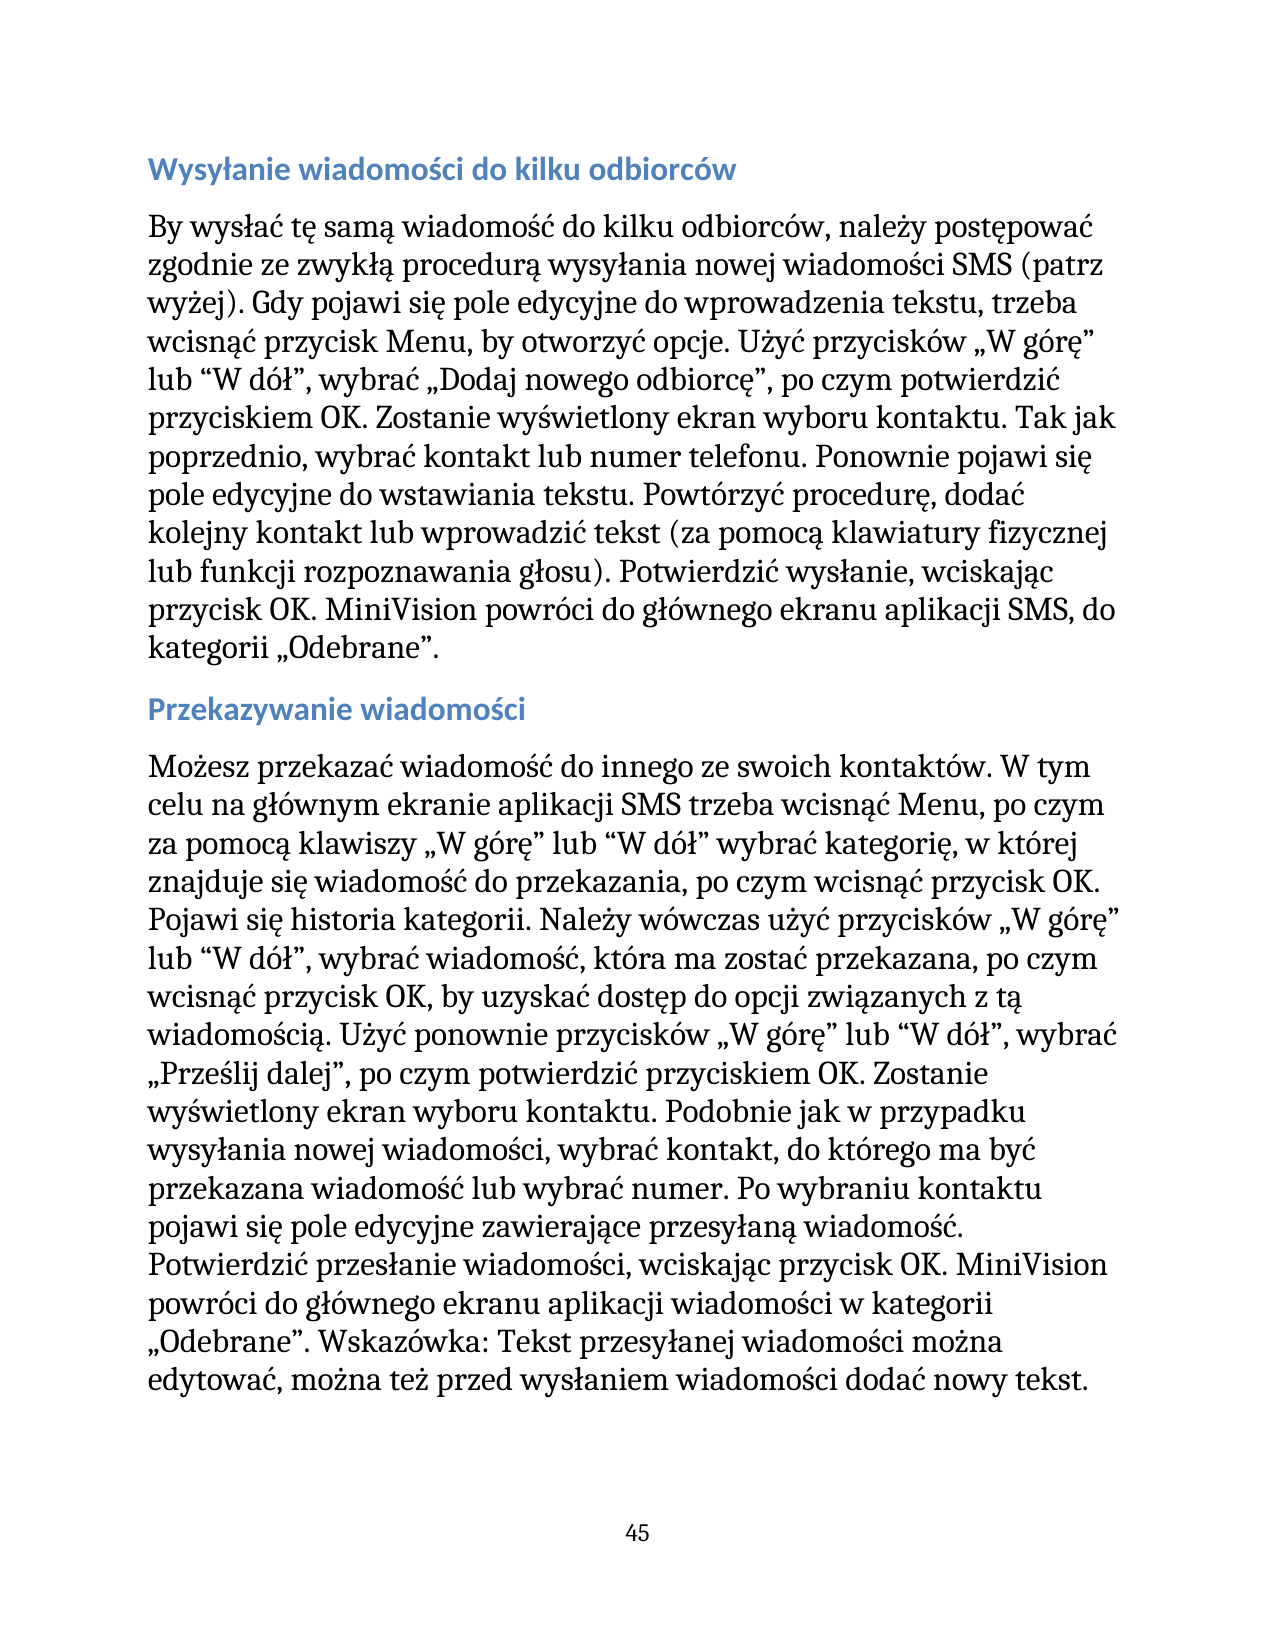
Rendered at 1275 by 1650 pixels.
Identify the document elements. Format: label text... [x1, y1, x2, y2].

text Możesz przekazać wiadomość do innego ze swoich kontaktów. W tym celu na głównym ekranie aplikacji SMS trzeba wcisnąć Menu, po czym za pomocą klawiszy „W górę” lub “W dół” wybrać kategorię, w której znajduje się wiadomość do przekazania, po czym wcisnąć przycisk OK. Pojawi się historia kategorii. Należy wówczas użyć przycisków „W górę” lub “W dół”, wybrać wiadomość, która ma zostać przekazana, po czym wcisnąć przycisk OK, by uzyskać dostęp do opcji związanych z tą wiadomością. Użyć ponownie przycisków „W górę” lub “W dół”, wybrać „Prześlij dalej”, po czym potwierdzić przyciskiem OK. Zostanie wyświetlony ekran wyboru kontaktu. Podobnie jak w przypadku wysyłania nowej wiadomości, wybrać kontakt, do którego ma być przekazana wiadomość lub wybrać numer. Po wybraniu kontaktu pojawi się pole edycyjne zawierające przesyłaną wiadomość. Potwierdzić przesłanie wiadomości, wciskając przycisk OK. MiniVision powróci do głównego ekranu aplikacji wiadomości w kategorii „Odebrane”. Wskazówka: Tekst przesyłanej wiadomości można edytować, można też przed wysłaniem wiadomości dodać nowy tekst. [148, 747, 1127, 1399]
text By wysłać tę samą wiadomość do kilku odbiorców, należy postępować zgodnie ze zwykłą procedurą wysyłania nowej wiadomości SMS (patrz wyżej). Gdy pojawi się pole edycyjne do wprowadzenia tekstu, trzeba wcisnąć przycisk Menu, by otworzyć opcje. Użyć przycisków „W górę” lub “W dół”, wybrać „Dodaj nowego odbiorcę”, po czym potwierdzić przyciskiem OK. Zostanie wyświetlony ekran wyboru kontaktu. Tak jak poprzednio, wybrać kontakt lub numer telefonu. Ponownie pojawi się pole edycyjne do wstawiania tekstu. Powtórzyć procedurę, dodać kolejny kontakt lub wprowadzić tekst (za pomocą klawiatury fizycznej lub funkcji rozpoznawania głosu). Potwierdzić wysłanie, wciskając przycisk OK. MiniVision powróci do głównego ekranu aplikacji SMS, do kategorii „Odebrane”. [148, 207, 1127, 667]
subtitle Przekazywanie wiadomości [148, 688, 1127, 729]
subtitle Wysyłanie wiadomości do kilku odbiorców [148, 148, 1127, 188]
